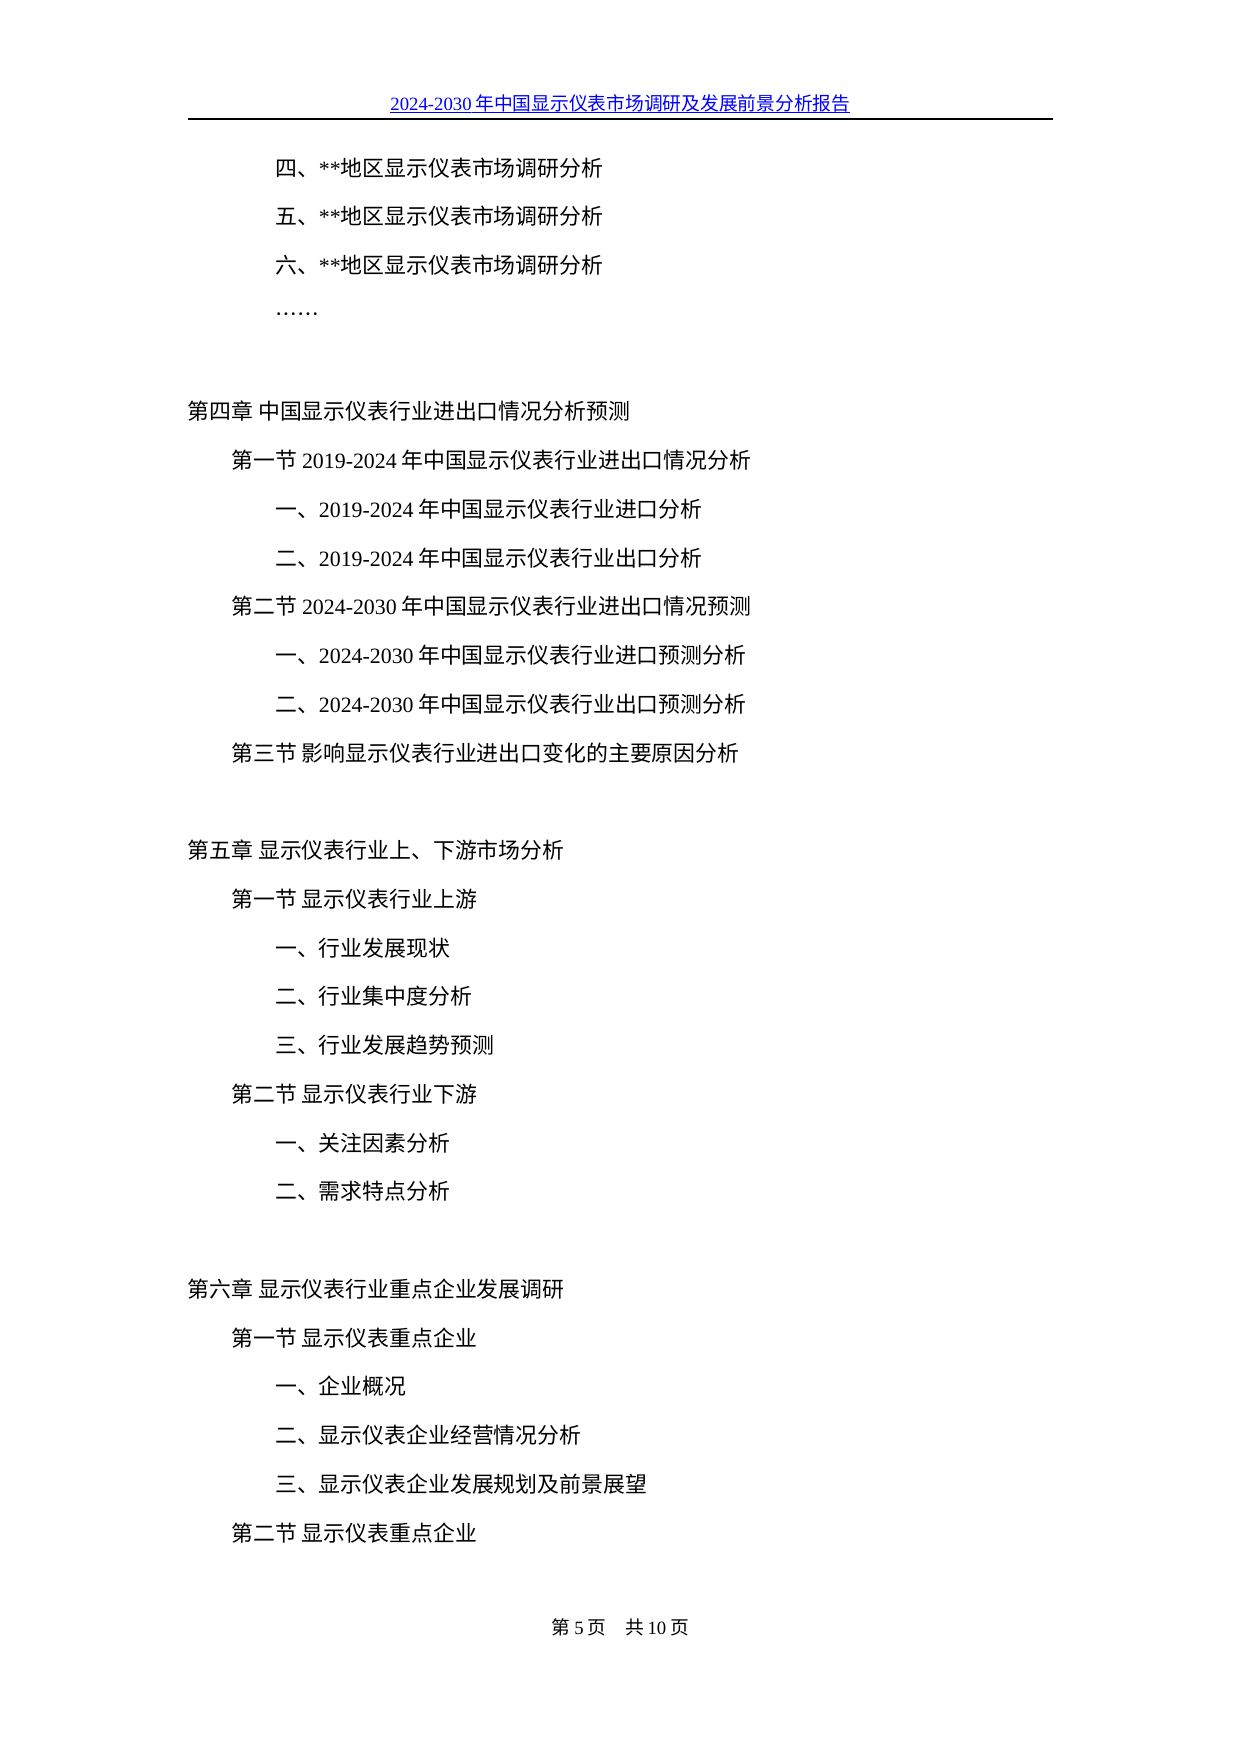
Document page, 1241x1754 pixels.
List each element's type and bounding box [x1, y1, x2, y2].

text [187, 150, 1053, 1548]
